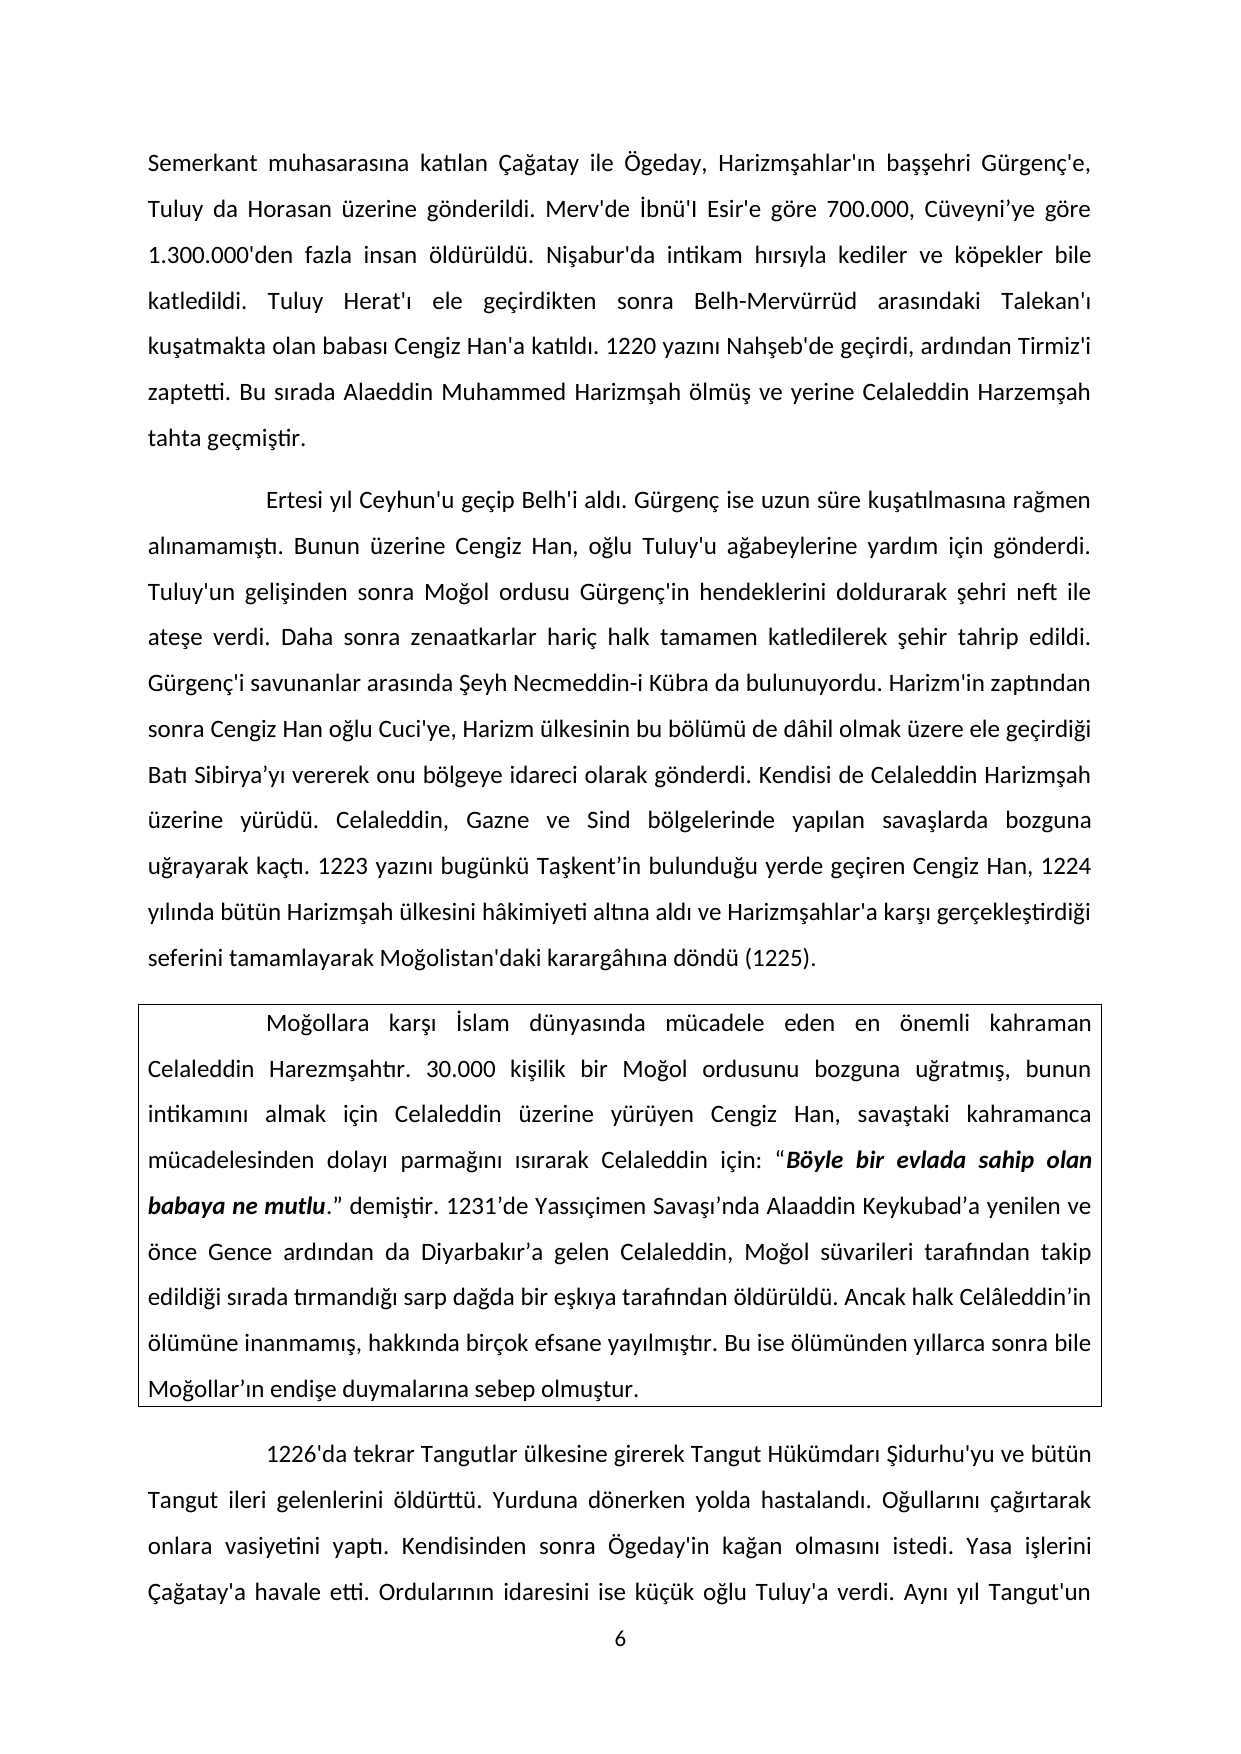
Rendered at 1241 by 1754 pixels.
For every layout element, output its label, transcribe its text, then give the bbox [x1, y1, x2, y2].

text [148, 148, 1093, 452]
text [148, 1438, 1093, 1606]
text Ertesi yıl Ceyhun'u geçip Belh'i aldı. Gürgenç ise uzun süre kuşatılmasına rağmen alınamamıştı. Bunun üzerine Cengiz Han, oğlu TuIuy'u ağabeylerine yardım için gönderdi. Tuluy'un gelişinden sonra Moğol ordusu Gürgenç'in hendeklerini doldurarak şehri neft ile ateşe verdi. Daha sonra zenaatkarlar hariç halk tamamen katledilerek şehir tahrip edildi. Gürgenç'i savunanlar arasında Şeyh Necmeddin-i Kübra da bulunuyordu. Harizm'in zaptından sonra Cengiz Han oğlu Cuci'ye, Harizm ülkesinin bu bölümü de dâhil olmak üzere ele geçirdiği Batı Sibirya’yı vererek onu bölgeye idareci olarak gönderdi. Kendisi de Celaleddin Harizmşah üzerine yürüdü. Celaleddin, Gazne ve Sind bölgelerinde yapılan savaşlarda bozguna uğrayarak kaçtı. 1223 yazını bugünkü Taşkent’in bulunduğu yerde geçiren Cengiz Han, 1224 yılında bütün Harizmşah ülkesini hâkimiyeti altına aldı ve Harizmşahlar'a karşı gerçekleştirdiği seferini tamamlayarak Moğolistan'daki karargâhına döndü (1225). [148, 484, 1093, 972]
text Moğollara karşı İslam dünyasında mücadele eden en önemli kahraman Celaleddin Harezmşahtır. 30.000 kişilik bir Moğol ordusunu bozguna uğratmış, bunun intikamını almak için Celaleddin üzerine yürüyen Cengiz Han, savaştaki kahramanca mücadelesinden dolayı parmağını ısırarak Celaleddin için: “Böyle bir evlada sahip olan babaya ne mutlu.” demiştir. 1231’de Yassıçimen Savaşı’nda Alaaddin Keykubad’a yenilen ve önce Gence ardından da Diyarbakır’a gelen Celaleddin, Moğol süvarileri tarafından takip edildiği sırada tırmandığı sarp dağda bir eşkıya tarafından öldürüldü. Ancak halk Celâleddin’in ölümüne inanmamış, hakkında birçok efsane yayılmıştır. Bu ise ölümünden yıllarca sonra bile Moğollar’ın endişe duymalarına sebep olmuştur. [139, 1005, 1101, 1406]
